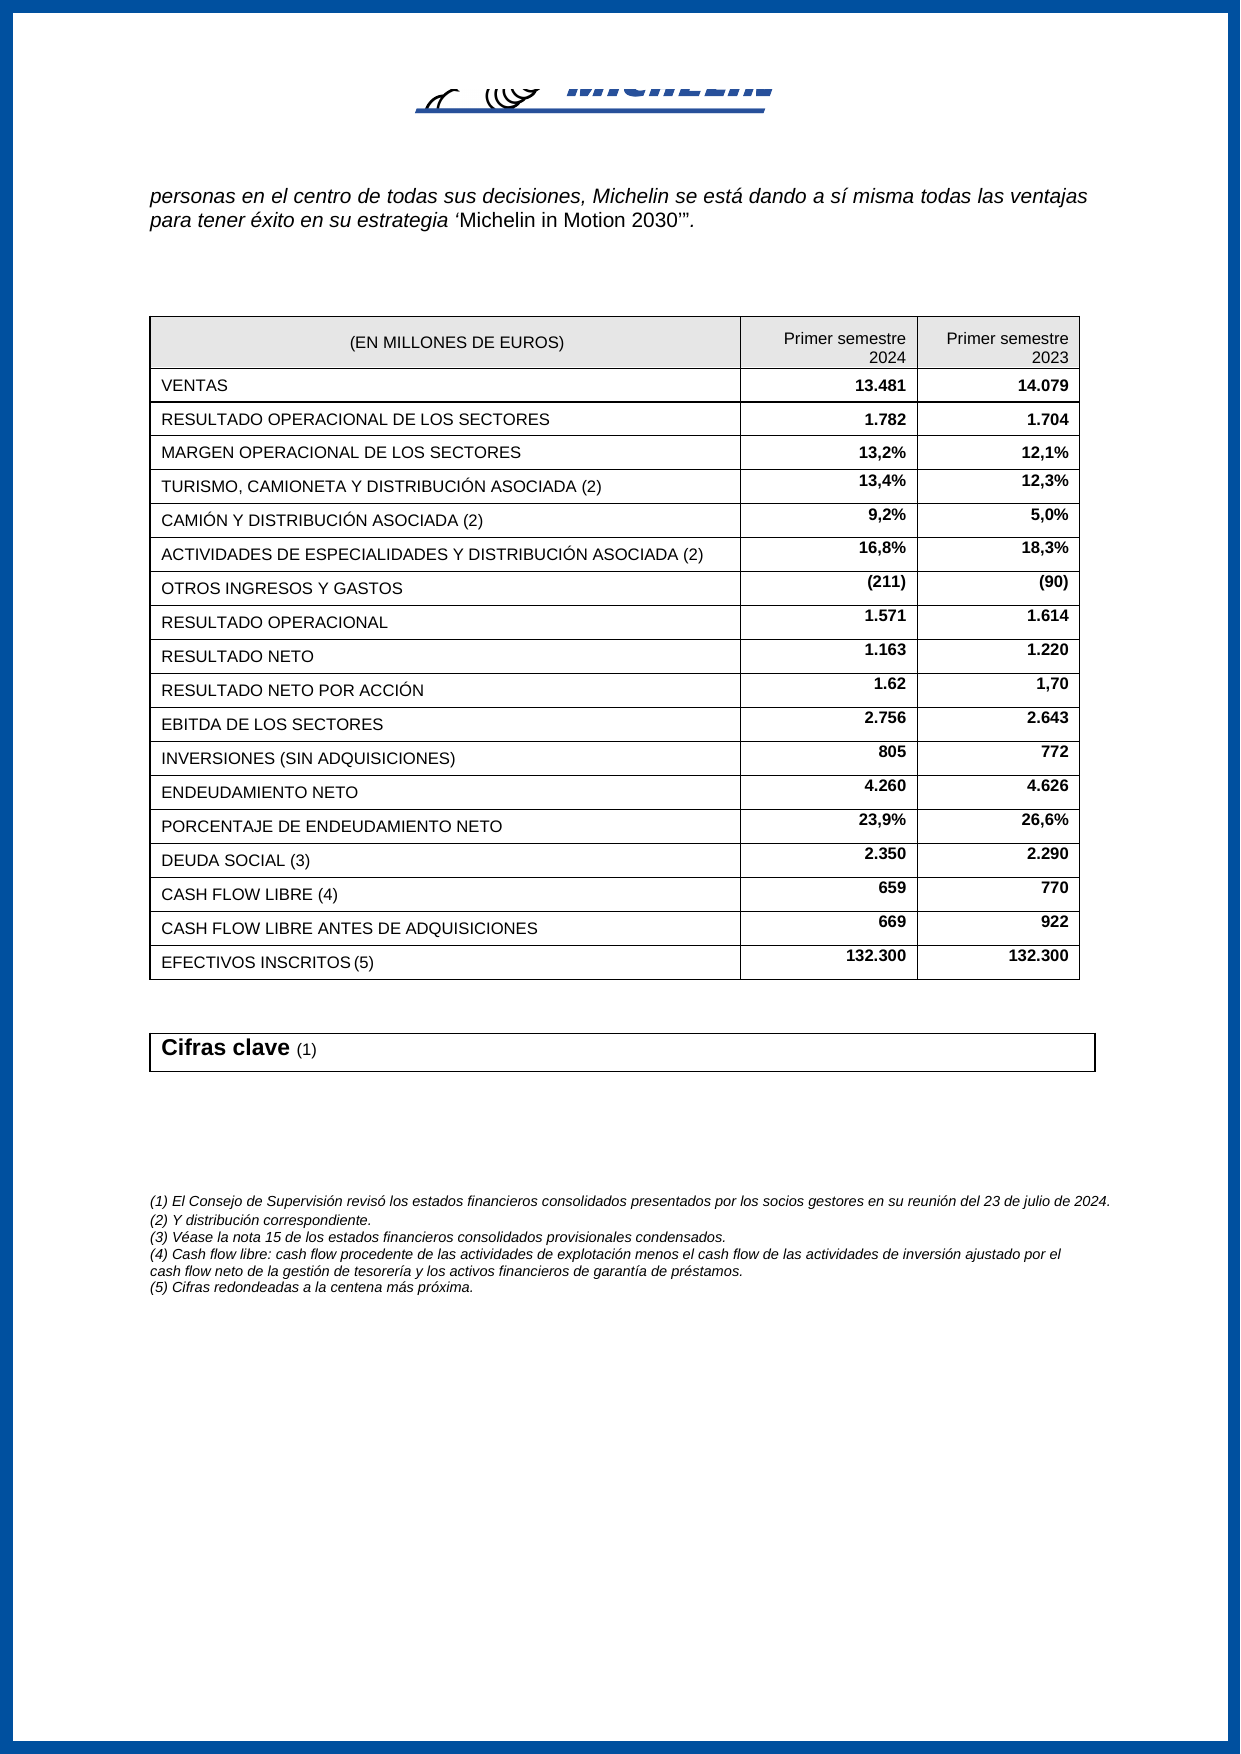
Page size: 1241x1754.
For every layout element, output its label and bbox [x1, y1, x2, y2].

picture [394, 89, 798, 134]
